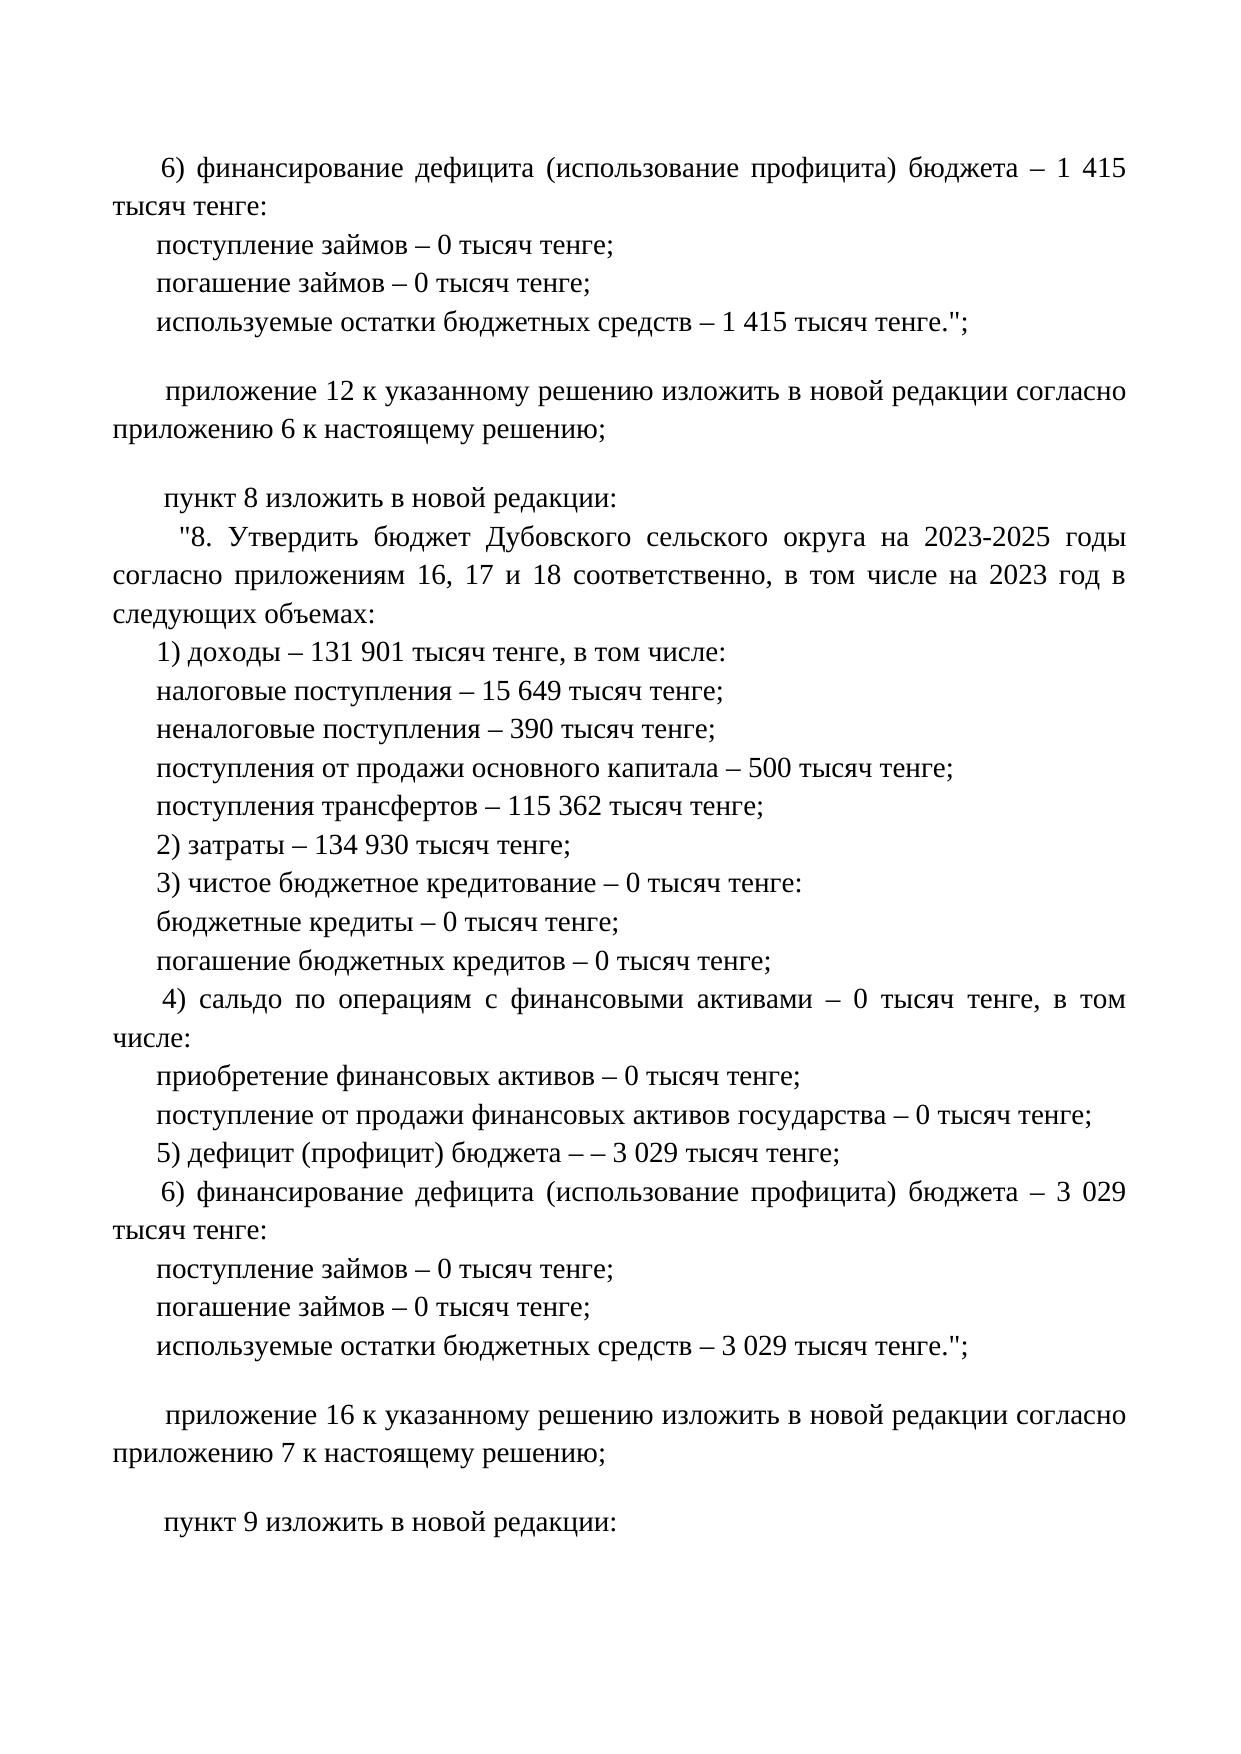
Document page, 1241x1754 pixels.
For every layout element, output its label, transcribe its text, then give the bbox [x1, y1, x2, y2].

text пункт 9 изложить в новой редакции: [112, 1504, 1128, 1538]
text 5) дефицит (профицит) бюджета – – 3 029 тысяч тенге; [112, 1135, 1128, 1169]
text 1) доходы – 131 901 тысяч тенге, в том числе: [112, 634, 1128, 668]
text налоговые поступления – 15 649 тысяч тенге; [112, 673, 1128, 706]
text поступление от продажи финансовых активов государства – 0 тысяч тенге; [112, 1097, 1128, 1130]
text поступления трансфертов – 115 362 тысяч тенге; [112, 788, 1128, 822]
text используемые остатки бюджетных средств – 3 029 тысяч тенге."; [112, 1328, 1128, 1362]
text поступление займов – 0 тысяч тенге; [112, 227, 1128, 261]
text погашение займов – 0 тысяч тенге; [112, 1289, 1128, 1323]
text пункт 8 изложить в новой редакции: [112, 480, 1128, 514]
text поступление займов – 0 тысяч тенге; [112, 1251, 1128, 1284]
text приложение 16 к указанному решению изложить в новой редакции согласно приложению 7 к настоящему решению; [112, 1397, 1128, 1469]
text 3) чистое бюджетное кредитование – 0 тысяч тенге: [112, 866, 1128, 899]
text бюджетные кредиты – 0 тысяч тенге; [112, 904, 1128, 938]
text 6) финансирование дефицита (использование профицита) бюджета – 1 415 тысяч тенге: [112, 150, 1128, 222]
text 4) сальдо по операциям с финансовыми активами – 0 тысяч тенге, в том числе: [112, 981, 1128, 1053]
text 6) финансирование дефицита (использование профицита) бюджета – 3 029 тысяч тенге: [112, 1174, 1128, 1246]
text приобретение финансовых активов – 0 тысяч тенге; [112, 1058, 1128, 1092]
text 2) затраты – 134 930 тысяч тенге; [112, 827, 1128, 861]
text неналоговые поступления – 390 тысяч тенге; [112, 711, 1128, 745]
text "8. Утвердить бюджет Дубовского сельского округа на 2023-2025 годы согласно приложениям 16, 17 и 18 соответственно, в том числе на 2023 год в следующих объемах: [112, 519, 1128, 629]
text погашение займов – 0 тысяч тенге; [112, 266, 1128, 299]
text поступления от продажи основного капитала – 500 тысяч тенге; [112, 750, 1128, 783]
text приложение 12 к указанному решению изложить в новой редакции согласно приложению 6 к настоящему решению; [112, 373, 1128, 445]
text используемые остатки бюджетных средств – 1 415 тысяч тенге."; [112, 304, 1128, 338]
text погашение бюджетных кредитов – 0 тысяч тенге; [112, 943, 1128, 976]
